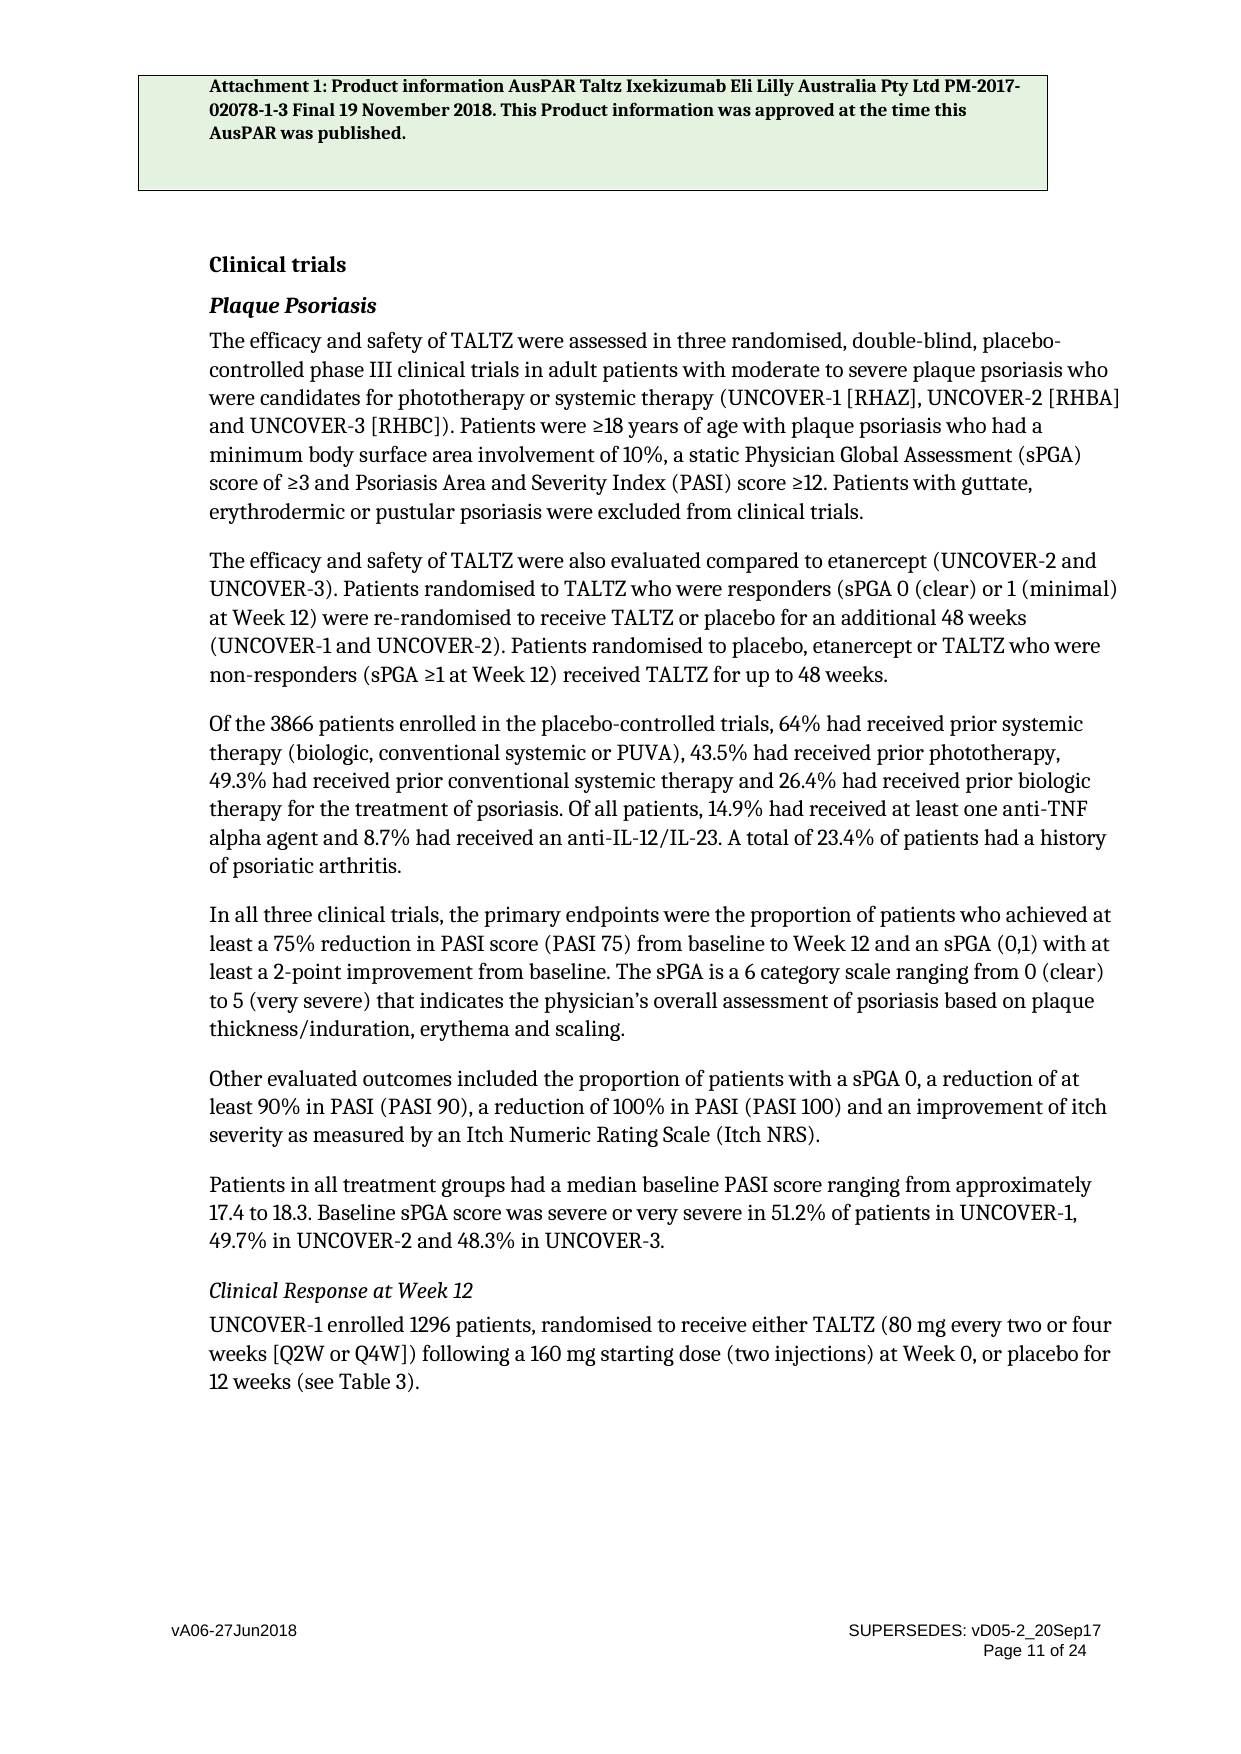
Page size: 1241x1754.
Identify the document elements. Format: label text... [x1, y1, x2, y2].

text Other evaluated outcomes included the proportion of patients with a sPGA 0, a reduction of at least 90% in PASI (PASI 90), a reduction of 100% in PASI (PASI 100) and an improvement of itch severity as measured by an Itch Numeric Rating Scale (Itch NRS). [209, 1065, 1122, 1148]
text The efficacy and safety of TALTZ were assessed in three randomised, double-blind, placebo-controlled phase III clinical trials in adult patients with moderate to severe plaque psoriasis who were candidates for phototherapy or systemic therapy (UNCOVER-1 [RHAZ], UNCOVER-2 [RHBA] and UNCOVER-3 [RHBC]). Patients were ≥18 years of age with plaque psoriasis who had a minimum body surface area involvement of 10%, a static Physician Global Assessment (sPGA) score of ≥3 and Psoriasis Area and Severity Index (PASI) score ≥12. Patients with guttate, erythrodermic or pustular psoriasis were excluded from clinical trials. [209, 328, 1122, 525]
text UNCOVER-1 enrolled 1296 patients, randomised to receive either TALTZ (80 mg every two or four weeks [Q2W or Q4W]) following a 160 mg starting dose (two injections) at Week 0, or placebo for 12 weeks (see Table 3). [209, 1312, 1122, 1396]
text The efficacy and safety of TALTZ were also evaluated compared to etanercept (UNCOVER-2 and UNCOVER-3). Patients randomised to TALTZ who were responders (sPGA 0 (clear) or 1 (minimal) at Week 12) were re-randomised to receive TALTZ or placebo for an additional 48 weeks (UNCOVER-1 and UNCOVER-2). Patients randomised to placebo, etanercept or TALTZ who were non-responders (sPGA ≥1 at Week 12) received TALTZ for up to 48 weeks. [209, 548, 1122, 688]
text Of the 3866 patients enrolled in the placebo-controlled trials, 64% had received prior systemic therapy (biologic, conventional systemic or PUVA), 43.5% had received prior phototherapy, 49.3% had received prior conventional systemic therapy and 26.4% had received prior biologic therapy for the treatment of psoriasis. Of all patients, 14.9% had received at least one anti-TNF alpha agent and 8.7% had received an anti-IL-12/IL-23. A total of 23.4% of patients had a history of psoriatic arthritis. [209, 711, 1122, 879]
subtitle Plaque Psoriasis [209, 293, 1122, 319]
subtitle Clinical trials [209, 252, 1122, 279]
subtitle Clinical Response at Week 12 [209, 1278, 1122, 1304]
text Patients in all treatment groups had a median baseline PASI score ranging from approximately 17.4 to 18.3. Baseline sPGA score was severe or very severe in 51.2% of patients in UNCOVER-1, 49.7% in UNCOVER-2 and 48.3% in UNCOVER-3. [209, 1171, 1122, 1255]
text In all three clinical trials, the primary endpoints were the proportion of patients who achieved at least a 75% reduction in PASI score (PASI 75) from baseline to Week 12 and an sPGA (0,1) with at least a 2-point improvement from baseline. The sPGA is a 6 category scale ranging from 0 (clear) to 5 (very severe) that indicates the physician’s overall assessment of psoriasis based on plaque thickness/induration, erythema and scaling. [209, 902, 1122, 1042]
